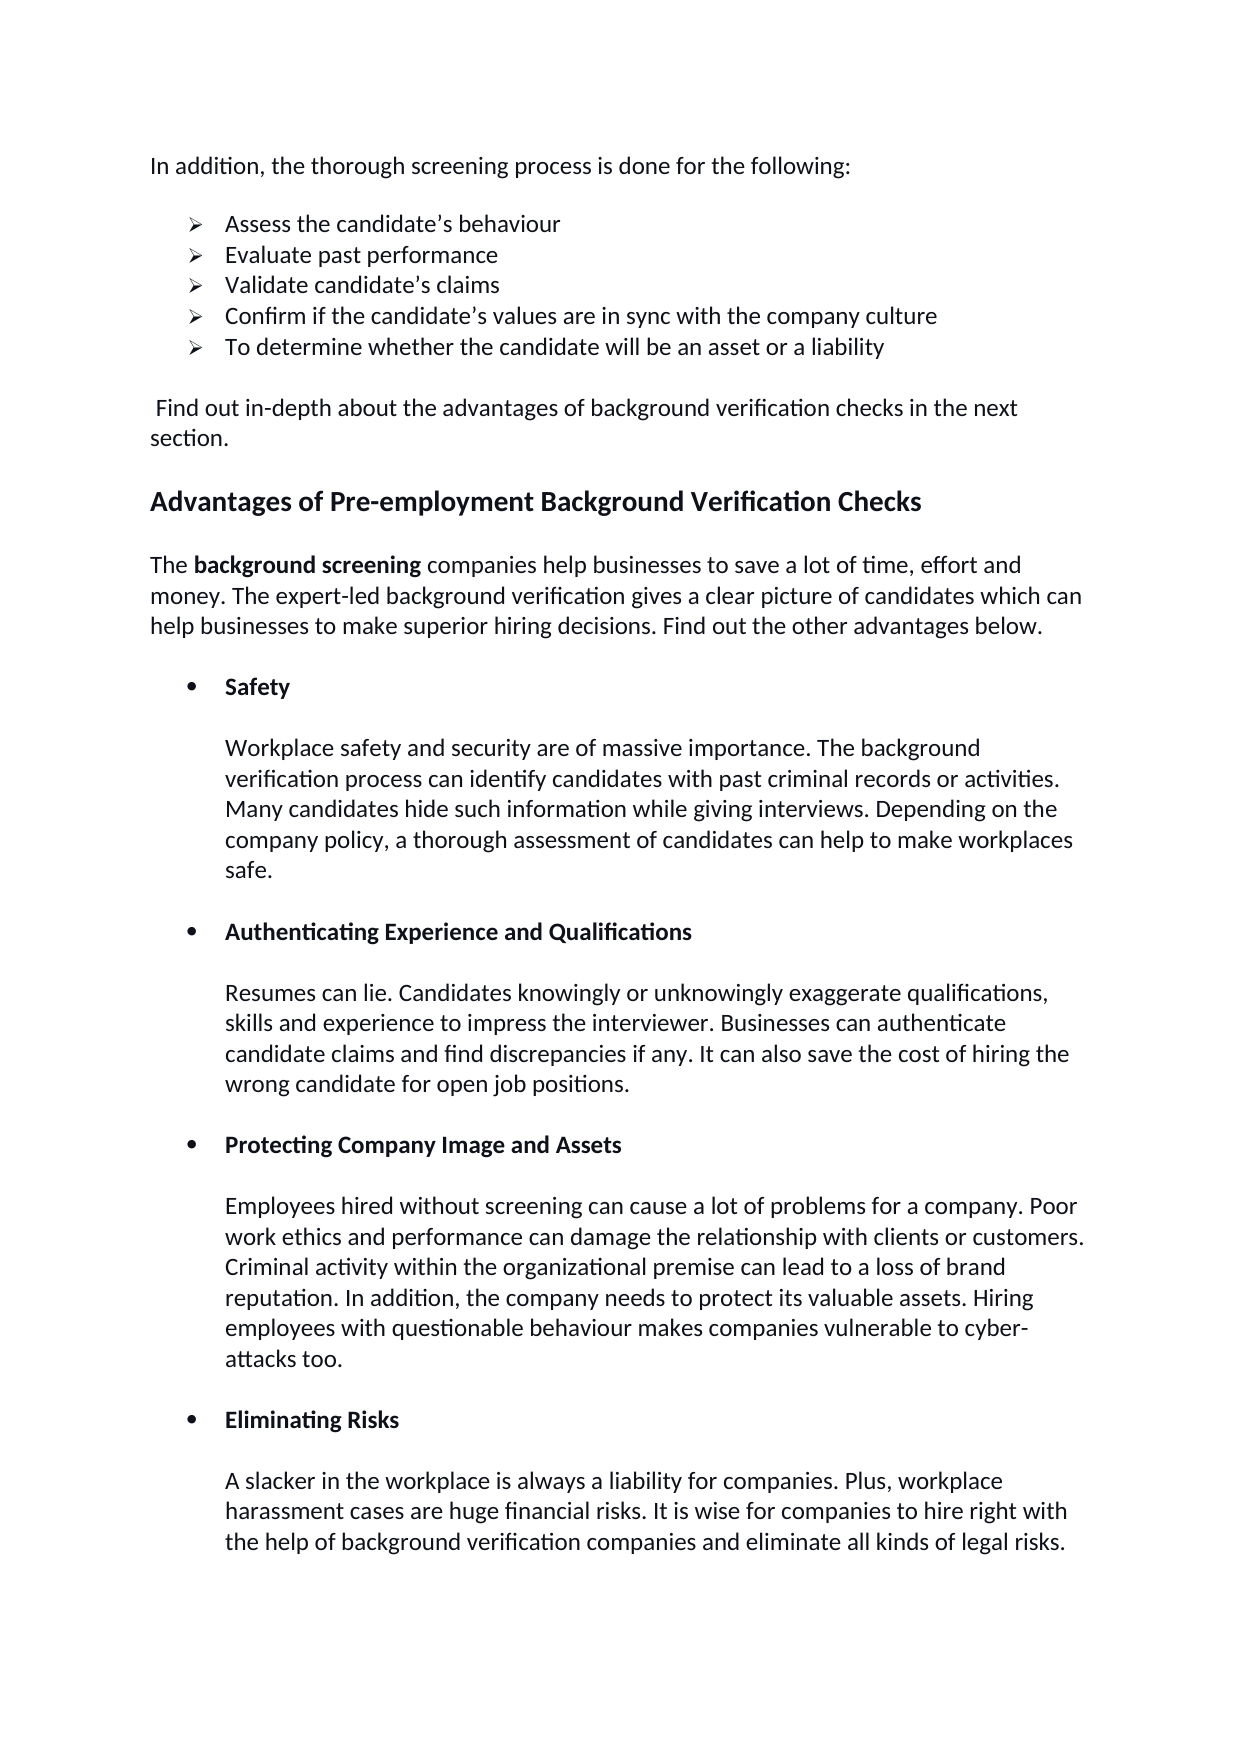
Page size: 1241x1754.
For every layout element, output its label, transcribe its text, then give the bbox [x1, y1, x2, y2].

list Eliminating Risks [187, 1404, 1090, 1434]
list Authenticating Experience and Qualifications [187, 916, 1090, 946]
list Protecting Company Image and Assets [187, 1129, 1090, 1160]
text A slacker in the workplace is always a liability for companies. Plus, workplace harassment cases are huge financial risks. It is wise for companies to hire right with the help of background verification companies and eliminate all kinds of legal risks. [225, 1434, 1090, 1557]
text Advantages of Pre-employment Background Verification Checks [150, 483, 1090, 519]
text In addition, the thorough screening process is done for the following: [150, 150, 1090, 208]
list Evaluate past performance [187, 239, 1090, 269]
list To determine whether the candidate will be an asset or a liability [187, 331, 1090, 361]
list Assess the candidate’s behaviour [187, 208, 1090, 239]
text Workplace safety and security are of massive importance. The background verification process can identify candidates with past criminal records or activities. Many candidates hide such information while giving interviews. Depending on the company policy, a thorough assessment of candidates can help to make workplaces safe. [225, 702, 1090, 885]
text Find out in-depth about the advantages of background verification checks in the next section. [150, 392, 1090, 453]
text Employees hired without screening can cause a lot of problems for a company. Poor work ethics and performance can damage the relationship with clients or customers. Criminal activity within the organizational premise can lead to a loss of brand reputation. In addition, the company needs to protect its valuable assets. Hiring employees with questionable behaviour makes companies vulnerable to cyber-attacks too. [225, 1160, 1090, 1373]
list Validate candidate’s claims [187, 269, 1090, 300]
list Safety [187, 671, 1090, 702]
list Confirm if the candidate’s values are in sync with the company culture [187, 300, 1090, 331]
text Resumes can lie. Candidates knowingly or unknowingly exaggerate qualifications, skills and experience to impress the interviewer. Businesses can authenticate candidate claims and find discrepancies if any. It can also save the cost of hiring the wrong candidate for open job positions. [225, 946, 1090, 1099]
text The background screening companies help businesses to save a lot of time, effort and money. The expert-led background verification gives a clear picture of candidates which can help businesses to make superior hiring decisions. Find out the other advantages below. [150, 519, 1090, 641]
